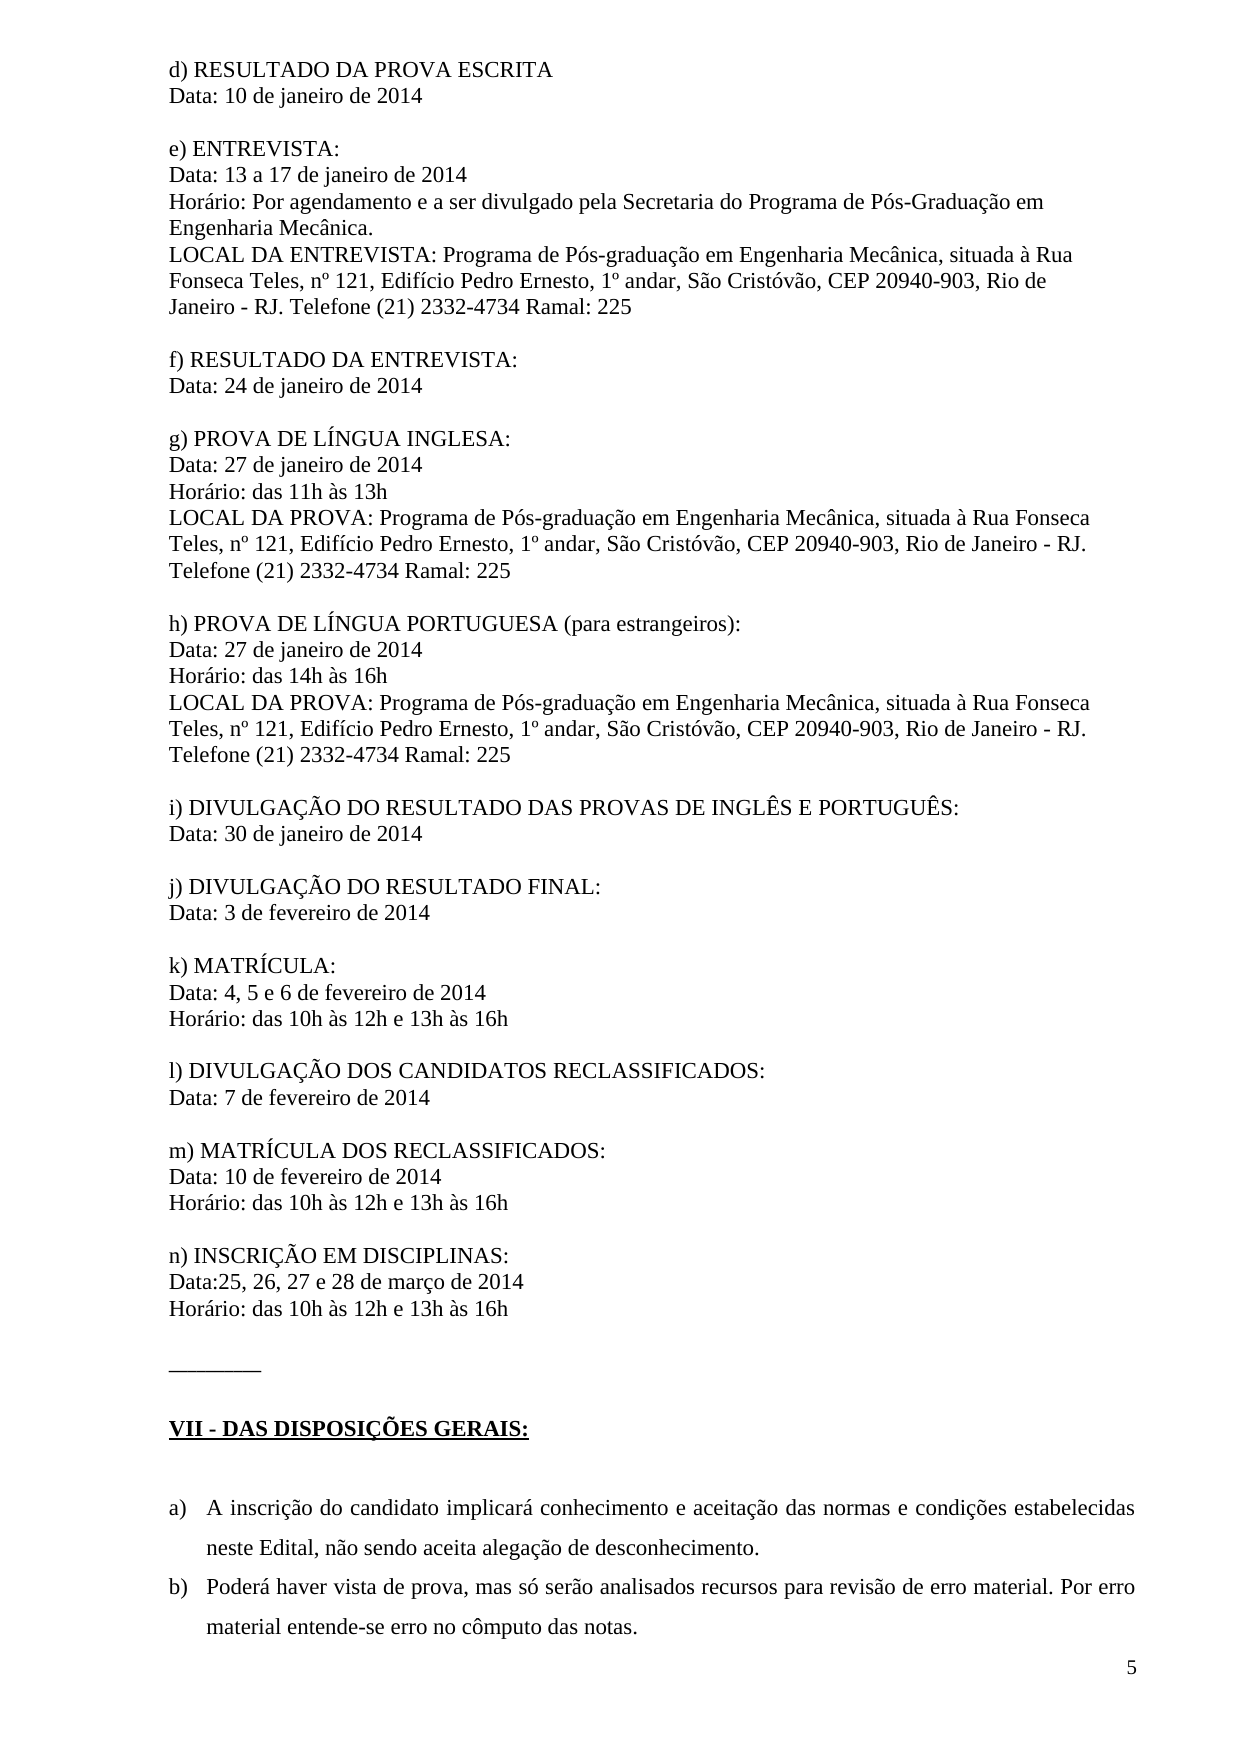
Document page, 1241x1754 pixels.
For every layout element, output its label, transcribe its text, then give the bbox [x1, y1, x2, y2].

text Horário: das 10h às 12h e 13h às 16h [169, 1189, 1137, 1216]
text Horário: das 14h às 16h [169, 662, 1137, 689]
text l) DIVULGAÇÃO DOS CANDIDATOS RECLASSIFICADOS: [169, 1058, 1137, 1084]
text h) PROVA DE LÍNGUA PORTUGUESA (para estrangeiros): [169, 609, 1137, 636]
text Fonseca Teles, nº 121, Edifício Pedro Ernesto, 1º andar, São Cristóvão, CEP 20940-903, Rio de [169, 267, 1137, 293]
text Data: 7 de fevereiro de 2014 [169, 1084, 1137, 1110]
list A inscrição do candidato implicará conhecimento e aceitação das normas e condições estabelecidas neste Edital, não sendo aceita alegação de desconhecimento. [169, 1494, 1137, 1560]
text Horário: das 10h às 12h e 13h às 16h [169, 1295, 1137, 1321]
text Teles, nº 121, Edifício Pedro Ernesto, 1º andar, São Cristóvão, CEP 20940-903, Rio de Janeiro - RJ. [169, 715, 1137, 741]
text VII - DAS DISPOSIÇÕES GERAIS: [169, 1415, 1137, 1442]
text Horário: das 11h às 13h [169, 478, 1137, 504]
text LOCAL DA PROVA: Programa de Pós-graduação em Engenharia Mecânica, situada à Rua Fonseca [169, 504, 1137, 531]
text g) PROVA DE LÍNGUA INGLESA: [169, 425, 1137, 451]
text Data: 27 de janeiro de 2014 [169, 451, 1137, 478]
text Telefone (21) 2332-4734 Ramal: 225 [169, 741, 1137, 768]
text Data: 10 de janeiro de 2014 [169, 82, 1137, 109]
text k) MATRÍCULA: [169, 952, 1137, 978]
list Poderá haver vista de prova, mas só serão analisados recursos para revisão de erro material. Por erro material entende-se erro no cômputo das notas. [169, 1573, 1137, 1639]
text Data: 13 a 17 de janeiro de 2014 [169, 162, 1137, 188]
text Horário: das 10h às 12h e 13h às 16h [169, 1005, 1137, 1031]
text n) INSCRIÇÃO EM DISCIPLINAS: [169, 1242, 1137, 1268]
text d) RESULTADO DA PROVA ESCRITA [169, 56, 1137, 82]
text Data: 24 de janeiro de 2014 [169, 372, 1137, 399]
text Data: 27 de janeiro de 2014 [169, 636, 1137, 662]
text LOCAL DA ENTREVISTA: Programa de Pós-graduação em Engenharia Mecânica, situada à Rua [169, 241, 1137, 267]
text e) ENTREVISTA: [169, 135, 1137, 162]
text Telefone (21) 2332-4734 Ramal: 225 [169, 557, 1137, 583]
text f) RESULTADO DA ENTREVISTA: [169, 346, 1137, 372]
text LOCAL DA PROVA: Programa de Pós-graduação em Engenharia Mecânica, situada à Rua Fonseca [169, 689, 1137, 715]
text __________ [169, 1347, 1137, 1376]
text Engenharia Mecânica. [169, 214, 1137, 241]
text Data: 4, 5 e 6 de fevereiro de 2014 [169, 978, 1137, 1005]
text Teles, nº 121, Edifício Pedro Ernesto, 1º andar, São Cristóvão, CEP 20940-903, Rio de Janeiro - RJ. [169, 531, 1137, 557]
text m) MATRÍCULA DOS RECLASSIFICADOS: [169, 1137, 1137, 1163]
text j) DIVULGAÇÃO DO RESULTADO FINAL: [169, 873, 1137, 899]
text Data: 10 de fevereiro de 2014 [169, 1163, 1137, 1189]
text Janeiro - RJ. Telefone (21) 2332-4734 Ramal: 225 [169, 293, 1137, 320]
text Horário: Por agendamento e a ser divulgado pela Secretaria do Programa de Pós-Graduação em [169, 188, 1137, 214]
text Data:25, 26, 27 e 28 de março de 2014 [169, 1268, 1137, 1295]
text i) DIVULGAÇÃO DO RESULTADO DAS PROVAS DE INGLÊS E PORTUGUÊS: [169, 794, 1137, 820]
text Data: 3 de fevereiro de 2014 [169, 899, 1137, 926]
text Data: 30 de janeiro de 2014 [169, 820, 1137, 847]
